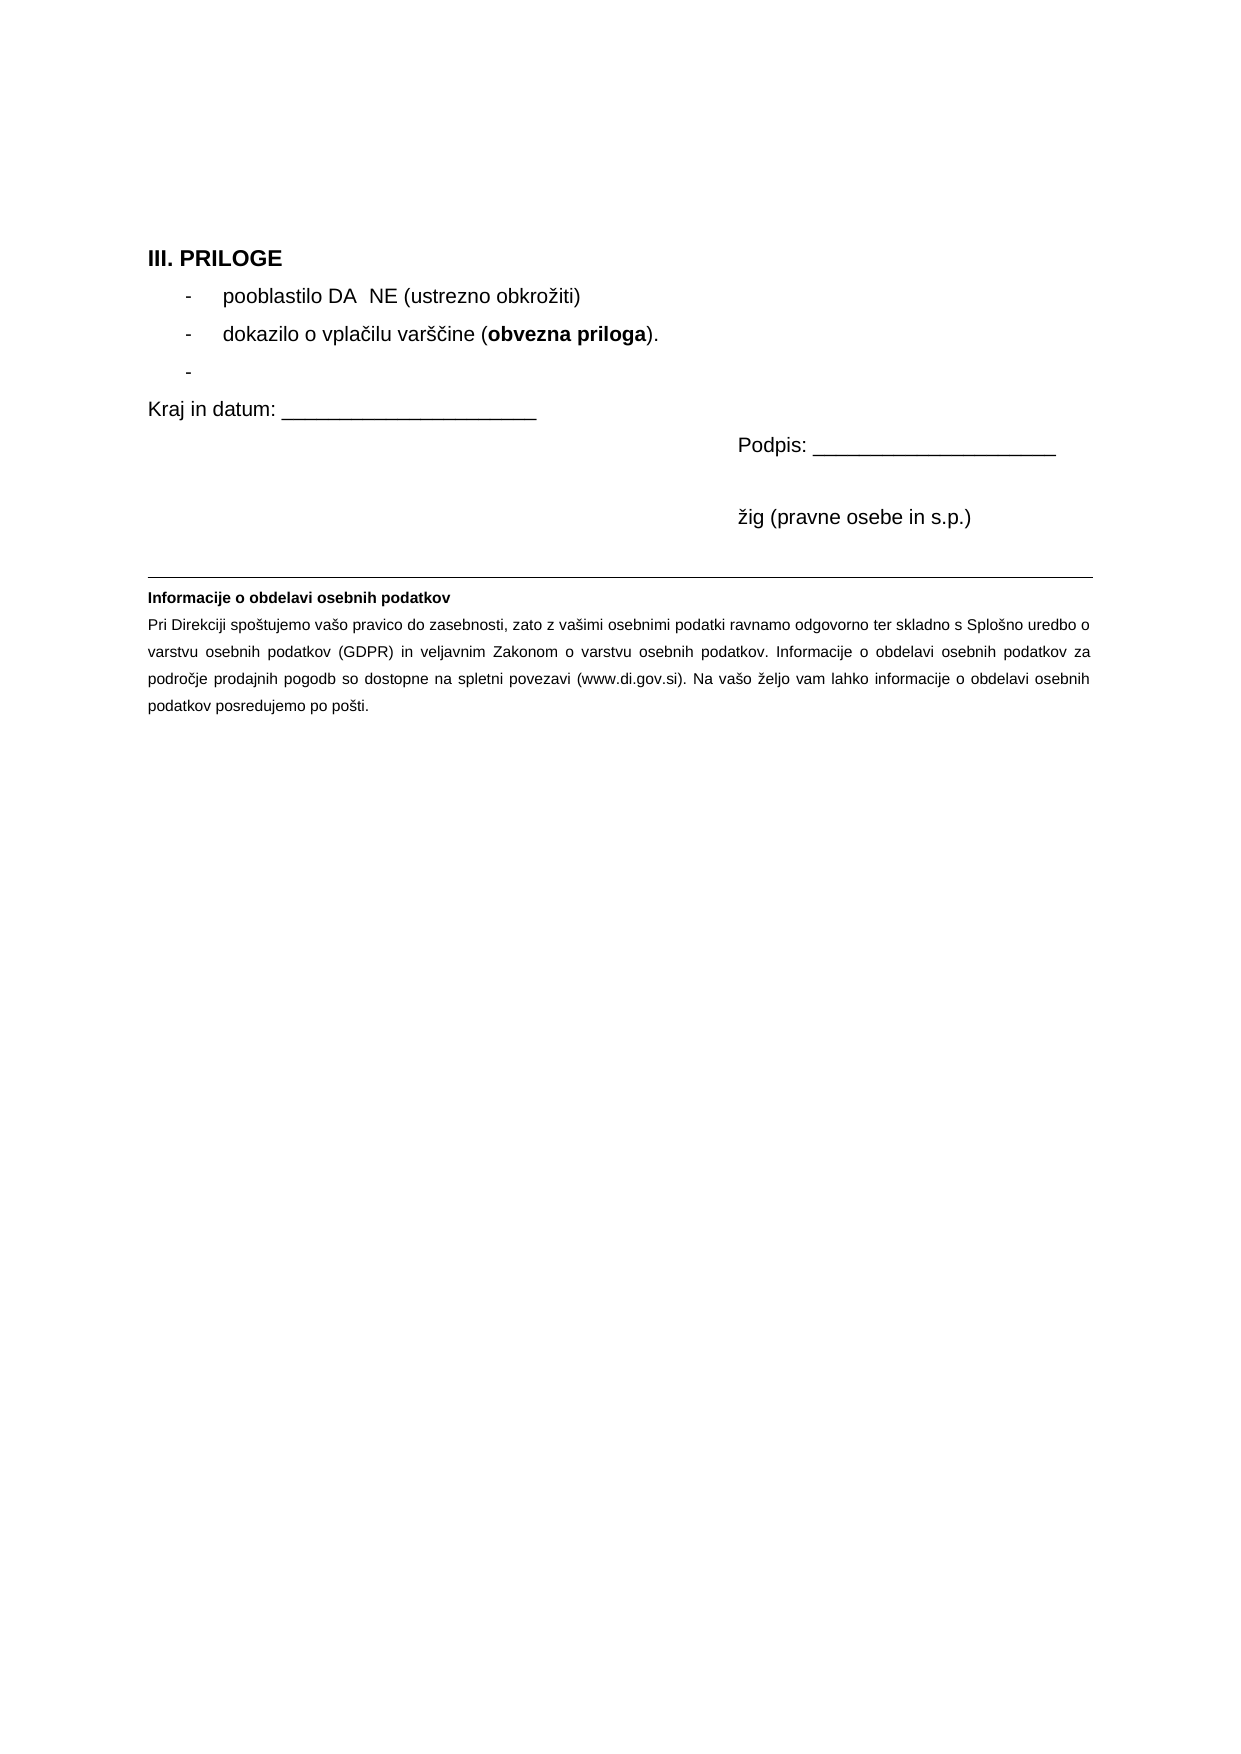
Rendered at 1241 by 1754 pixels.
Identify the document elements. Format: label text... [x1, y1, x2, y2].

text Pri Direkciji spoštujemo vašo pravico do zasebnosti, zato z vašimi osebnimi podatki ravnamo odgovorno ter skladno s Splošno uredbo o varstvu osebnih podatkov (GDPR) in veljavnim Zakonom o varstvu osebnih podatkov. Informacije o obdelavi osebnih podatkov za področje prodajnih pogodb so dostopne na spletni povezavi (www.di.gov.si). Na vašo željo vam lahko informacije o obdelavi osebnih podatkov posredujemo po pošti. [148, 607, 1093, 715]
text Podpis: _____________________ [738, 433, 1093, 457]
list dokazilo o vplačilu varščine (obvezna priloga). [185, 321, 1093, 347]
text Kraj in datum: ______________________ [148, 397, 1093, 421]
text žig (pravne osebe in s.p.) [664, 505, 1093, 529]
text Informacije o obdelavi osebnih podatkov [148, 578, 1093, 607]
text III. PRILOGE [148, 244, 1093, 271]
list pooblastilo DA NE (ustrezno obkrožiti) [185, 283, 1093, 309]
